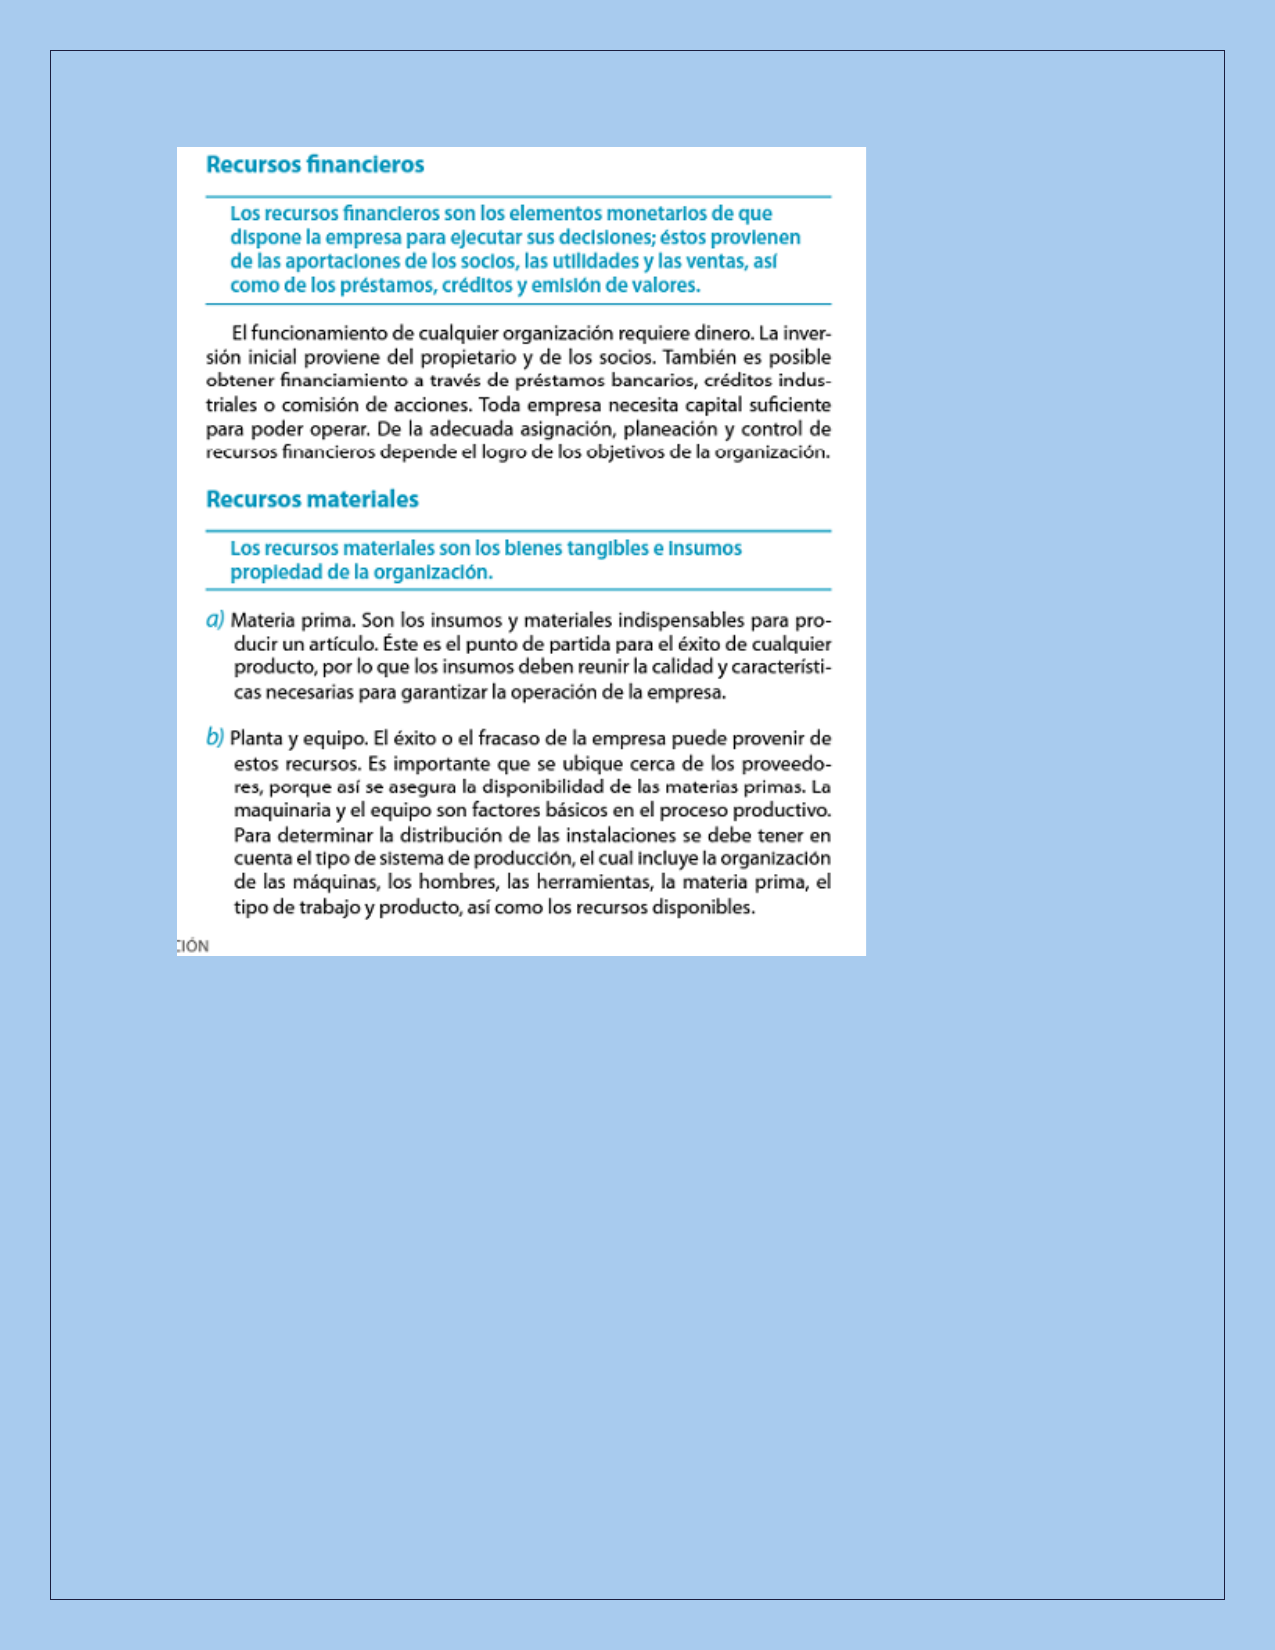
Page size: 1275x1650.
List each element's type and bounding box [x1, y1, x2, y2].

picture [177, 147, 867, 956]
